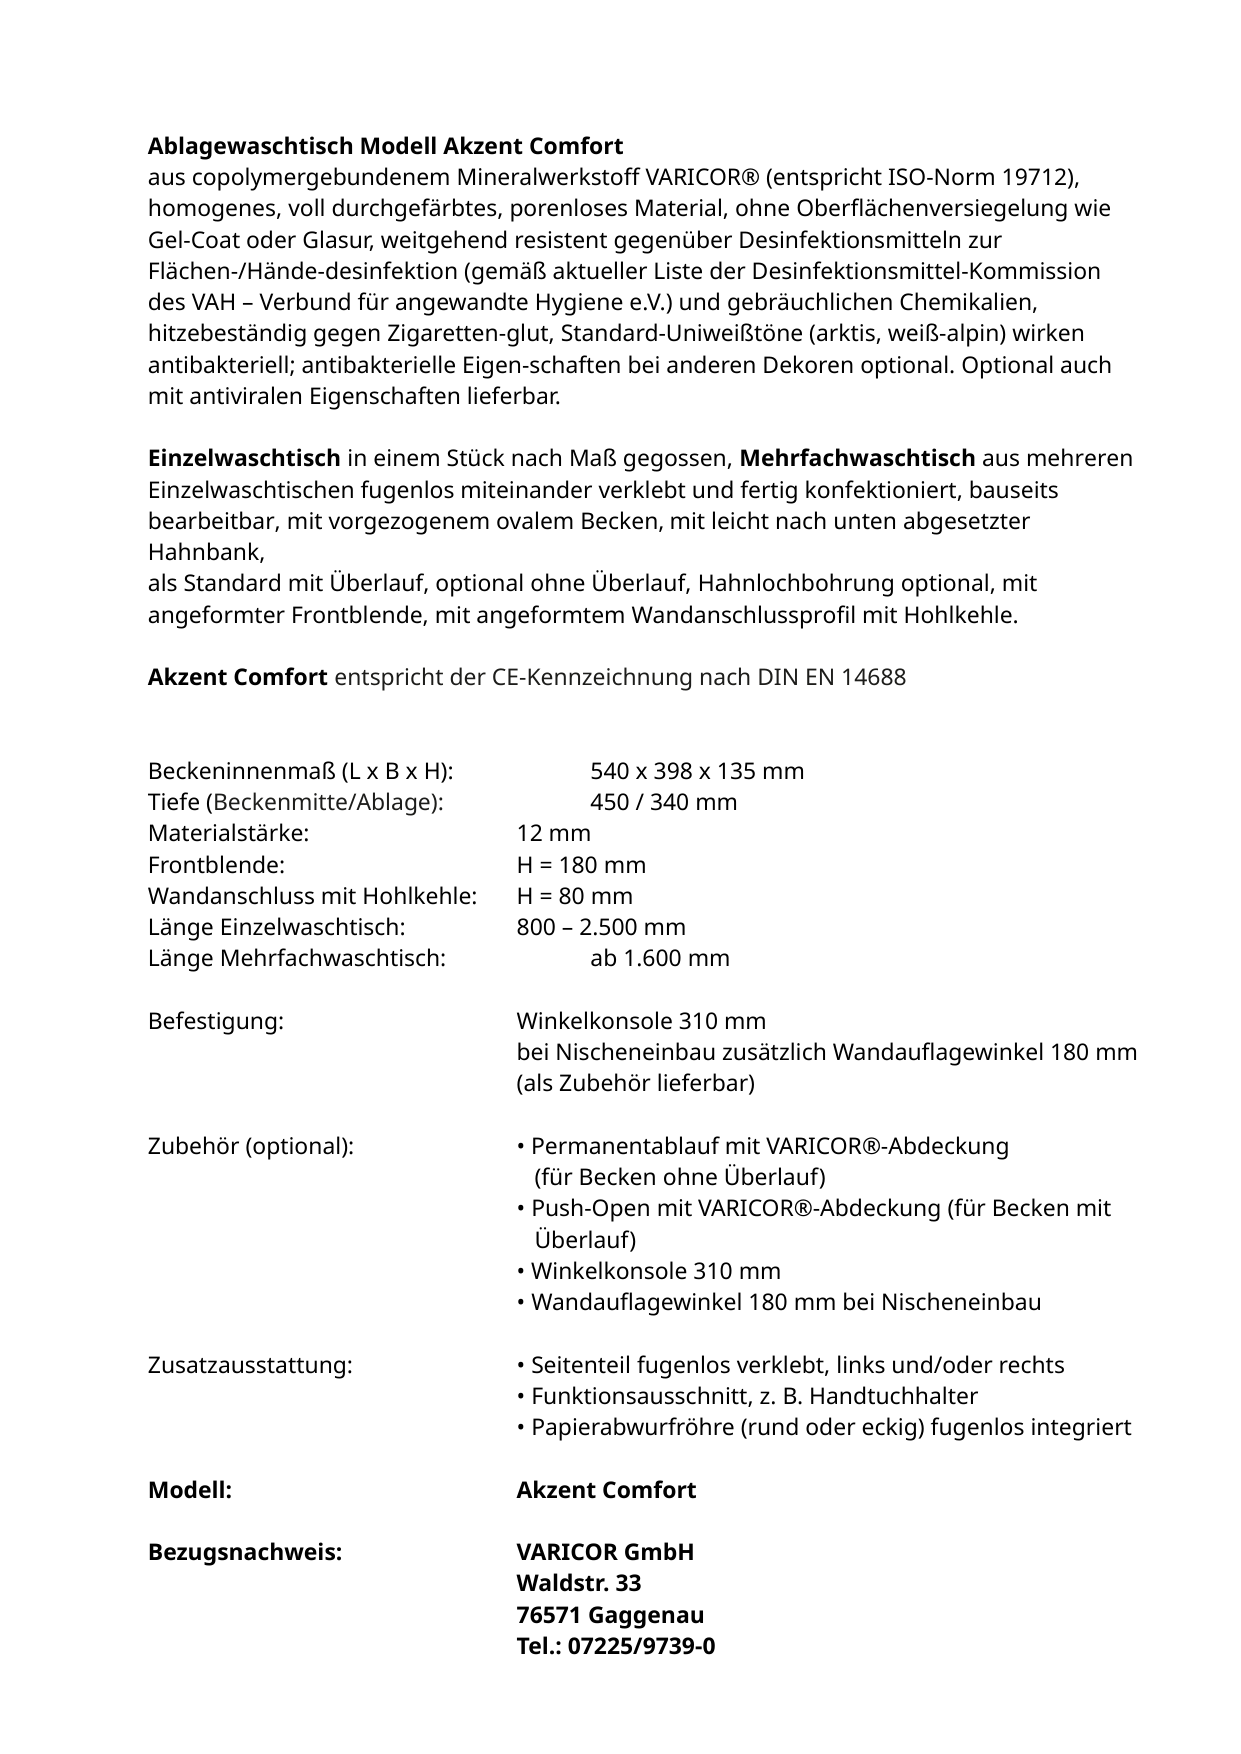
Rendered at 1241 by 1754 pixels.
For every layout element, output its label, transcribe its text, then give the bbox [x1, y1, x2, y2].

text • Wandauflagewinkel 180 mm bei Nischeneinbau [516, 1286, 1140, 1317]
text Zubehör (optional): • Permanentablauf mit VARICOR®-Abdeckung (für Becken ohne Überlauf) [148, 1130, 1140, 1192]
text Frontblende: H = 180 mm [148, 849, 1140, 880]
text aus copolymergebundenem Mineralwerkstoff VARICOR® (entspricht ISO-Norm 19712), homogenes, voll durchgefärbtes, porenloses Material, ohne Oberflächenversiegelung wie Gel-Coat oder Glasur, weitgehend resistent gegenüber Desinfektionsmitteln zur Flächen-/Hände-desinfektion (gemäß aktueller Liste der Desinfektionsmittel-Kommission des VAH – Verbund für angewandte Hygiene e.V.) und gebräuchlichen Chemikalien, hitzebeständig gegen Zigaretten-glut, Standard-Uniweißtöne (arktis, weiß-alpin) wirken antibakteriell; antibakterielle Eigen-schaften bei anderen Dekoren optional. Optional auch mit antiviralen Eigenschaften lieferbar. [148, 161, 1140, 411]
text Tel.: 07225/9739-0 [148, 1630, 1140, 1661]
text Befestigung: Winkelkonsole 310 mm [148, 1005, 1140, 1036]
text Einzelwaschtisch in einem Stück nach Maß gegossen, Mehrfachwaschtisch aus mehreren Einzelwaschtischen fugenlos miteinander verklebt und fertig konfektioniert, bauseits bearbeitbar, mit vorgezogenem ovalem Becken, mit leicht nach unten abgesetzter Hahnbank, [148, 442, 1140, 567]
text Wandanschluss mit Hohlkehle: H = 80 mm [148, 880, 1140, 911]
subtitle Ablagewaschtisch Modell Akzent Comfort [148, 130, 1140, 161]
text • Push-Open mit VARICOR®-Abdeckung (für Becken mit Überlauf) [148, 1192, 1140, 1255]
text Waldstr. 33 [148, 1567, 1140, 1599]
text 76571 Gaggenau [148, 1599, 1140, 1630]
text Bezugsnachweis: VARICOR GmbH [148, 1536, 1140, 1567]
text Länge Mehrfachwaschtisch: ab 1.600 mm [148, 942, 1140, 974]
text Beckeninnenmaß (L x B x H): 540 x 398 x 135 mm [148, 755, 1140, 786]
text Materialstärke: 12 mm [148, 817, 1140, 849]
text • Winkelkonsole 310 mm [516, 1255, 1140, 1286]
text • Funktionsausschnitt, z. B. Handtuchhalter [148, 1380, 1140, 1411]
text • Papierabwurfröhre (rund oder eckig) fugenlos integriert [148, 1411, 1140, 1442]
text Modell: Akzent Comfort [148, 1474, 1140, 1505]
text Akzent Comfort entspricht der CE-Kennzeichnung nach DIN EN 14688 [148, 661, 1140, 692]
text als Standard mit Überlauf, optional ohne Überlauf, Hahnlochbohrung optional, mit angeformter Frontblende, mit angeformtem Wandanschlussprofil mit Hohlkehle. [148, 567, 1140, 630]
text Länge Einzelwaschtisch: 800 – 2.500 mm [148, 911, 1140, 942]
text Zusatzausstattung: • Seitenteil fugenlos verklebt, links und/oder rechts [148, 1349, 1140, 1380]
text bei Nischeneinbau zusätzlich Wandauflagewinkel 180 mm (als Zubehör lieferbar) [516, 1036, 1140, 1099]
text Tiefe (Beckenmitte/Ablage): 450 / 340 mm [148, 786, 1140, 817]
